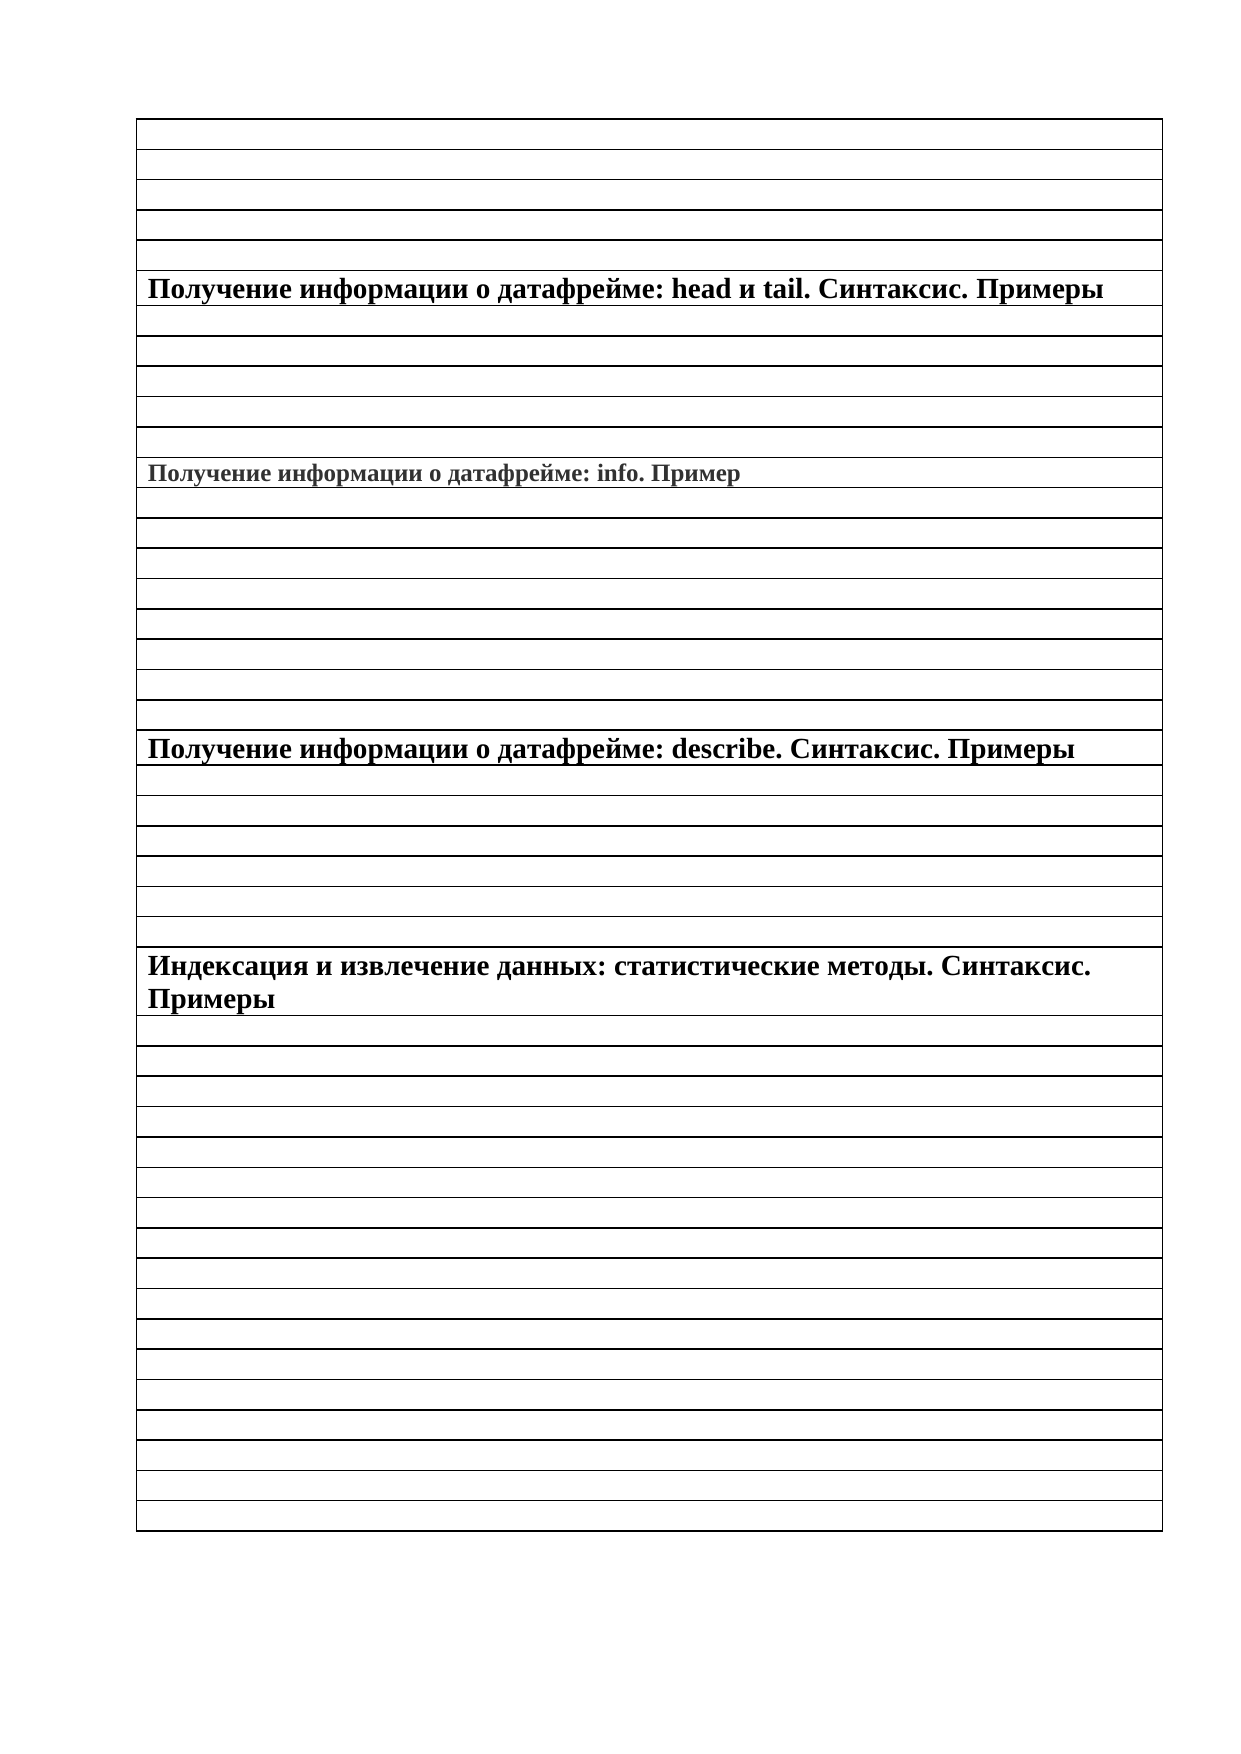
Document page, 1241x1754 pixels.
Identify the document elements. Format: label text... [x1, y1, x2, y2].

table_cell [137, 1168, 1162, 1197]
table_cell [137, 519, 1162, 547]
table_cell [137, 640, 1162, 668]
table_cell [137, 120, 1162, 148]
table_cell [137, 488, 148, 517]
table_cell Получение информации о датафрейме: describe. Синтаксис. Примеры [137, 731, 1162, 764]
table_cell [137, 917, 1162, 946]
table_cell [137, 1047, 1162, 1075]
table_cell [137, 428, 148, 456]
table_cell [137, 211, 1162, 239]
table_cell [137, 766, 1162, 794]
table_cell [137, 367, 148, 396]
table_cell [137, 1198, 1162, 1227]
table_cell Получение информации о датафрейме: head и tail. Синтаксис. Примеры [137, 271, 1162, 305]
table_cell [137, 241, 1162, 270]
table_cell [137, 180, 1162, 209]
table_cell [137, 549, 1162, 578]
table_cell [1151, 337, 1162, 365]
table_cell [137, 1441, 1162, 1469]
table_cell [137, 1138, 1162, 1166]
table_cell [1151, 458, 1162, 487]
table_cell [137, 1380, 1162, 1409]
table_cell [137, 610, 1162, 638]
table_cell [137, 1289, 1162, 1318]
table_cell [137, 306, 1162, 335]
table_cell [137, 1016, 1162, 1045]
table_cell [137, 857, 1162, 886]
table_cell [137, 150, 1162, 179]
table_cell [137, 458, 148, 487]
table_cell [137, 1501, 1162, 1530]
table_cell [137, 1077, 1162, 1106]
table_cell [137, 827, 1162, 855]
table_cell [1151, 397, 1162, 426]
table_cell [137, 1259, 1162, 1288]
table_cell [137, 670, 1162, 699]
table_cell [137, 579, 1162, 608]
table_cell [137, 1471, 1162, 1500]
table_cell [137, 1107, 1162, 1136]
table_cell [137, 1350, 1162, 1378]
table_cell [137, 1320, 1162, 1348]
table_cell [1151, 488, 1162, 517]
table_cell Индексация и извлечение данных: статистические методы. Синтаксис. Примеры [137, 948, 1162, 1015]
table_cell [137, 1411, 1162, 1439]
table_cell [1151, 428, 1162, 456]
table_cell [1151, 367, 1162, 396]
table_cell [137, 887, 1162, 916]
table_cell [137, 701, 1162, 729]
table_cell [137, 397, 148, 426]
table_cell [137, 1229, 1162, 1257]
table_cell [137, 796, 1162, 825]
table_cell [137, 337, 148, 365]
